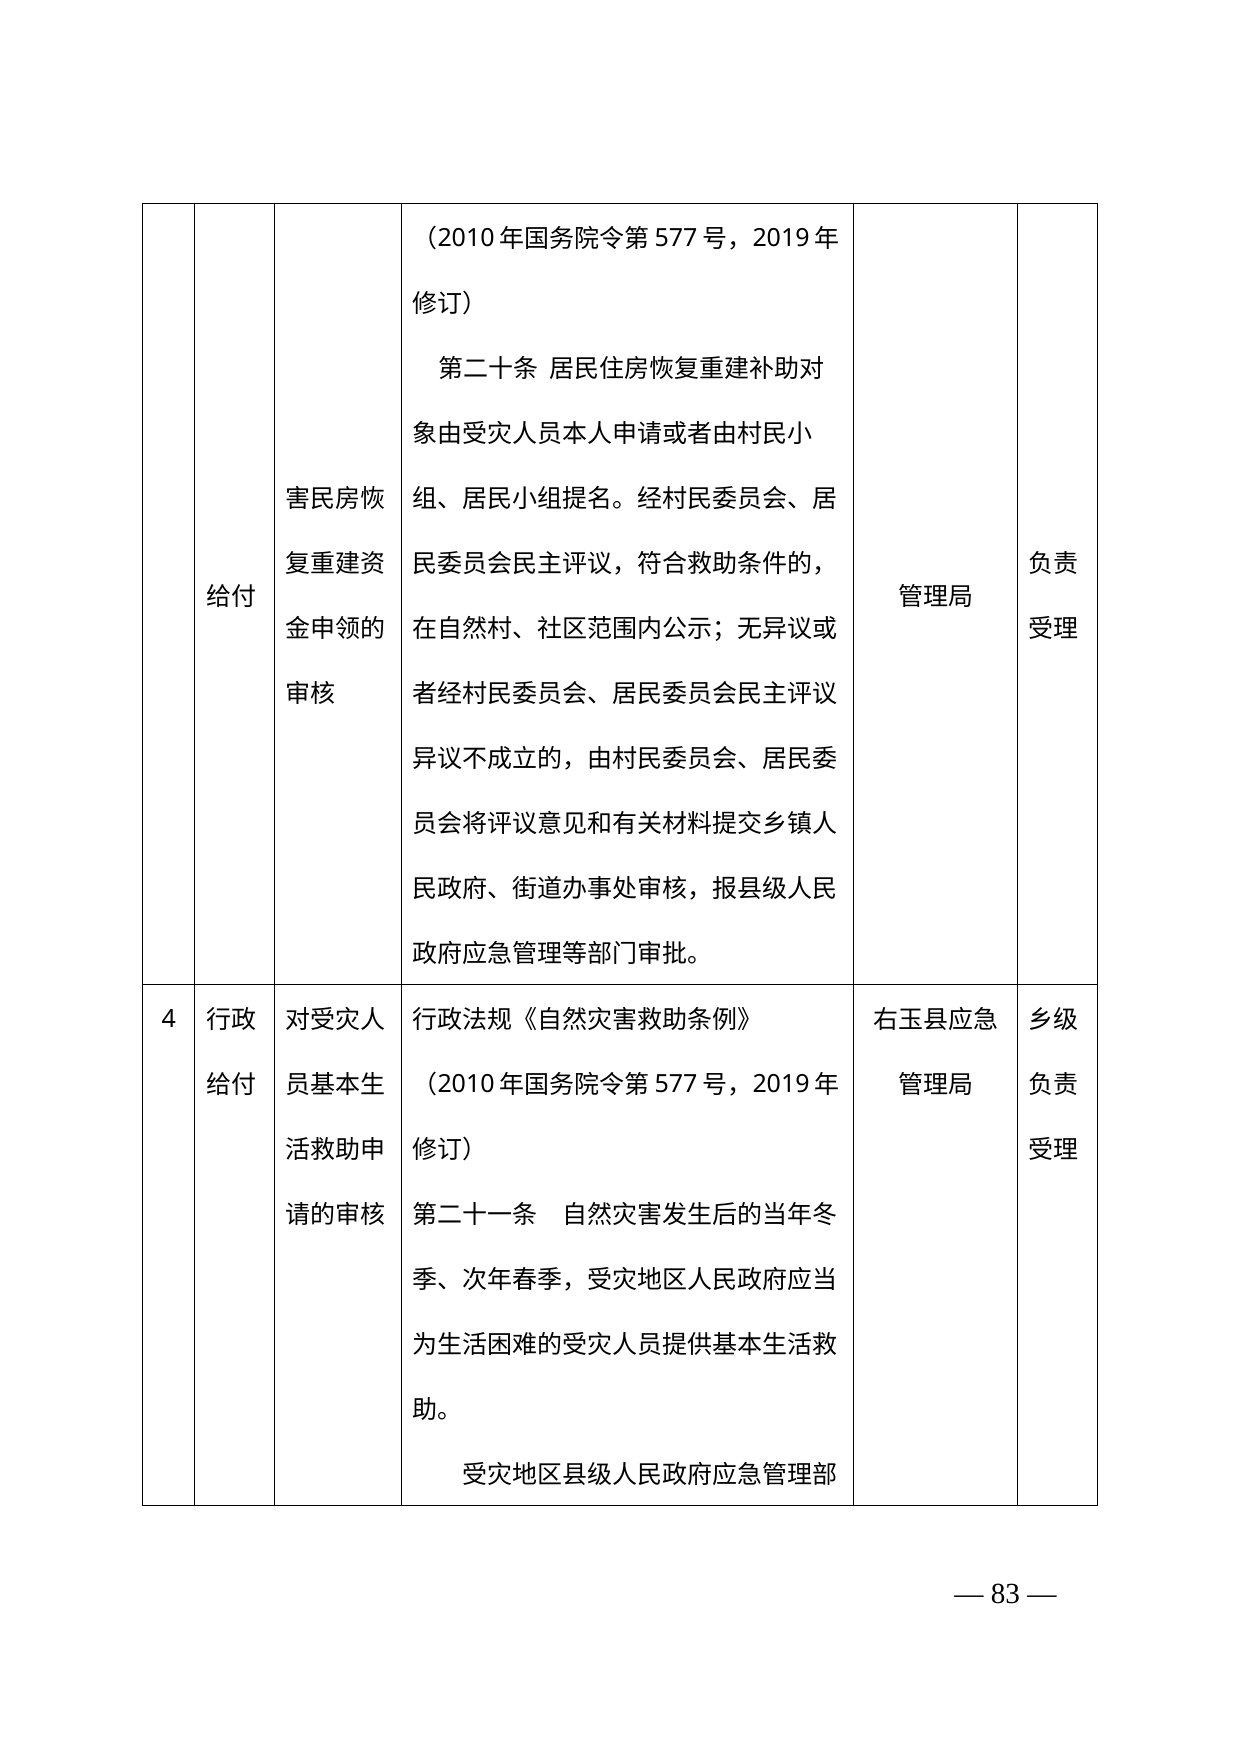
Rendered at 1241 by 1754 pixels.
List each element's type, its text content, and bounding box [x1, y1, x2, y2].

table_cell 行政给付 [195, 985, 274, 1505]
table_cell 行政给付 [195, 204, 274, 984]
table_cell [402, 204, 853, 984]
table_cell 乡级负责受理 [1018, 204, 1097, 984]
table_cell 乡级负责受理 [1018, 985, 1097, 1505]
table_cell 对自然灾害民房恢复重建资金申领的审核 [275, 204, 401, 984]
table_cell 3 [143, 204, 194, 984]
table_cell 右玉县应急管理局 [854, 985, 1017, 1505]
table_cell 右玉县应急管理局 [854, 204, 1017, 984]
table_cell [402, 985, 853, 1505]
table_cell 4 [143, 985, 194, 1505]
table_cell 对受灾人员基本生活救助申请的审核 [275, 985, 401, 1505]
